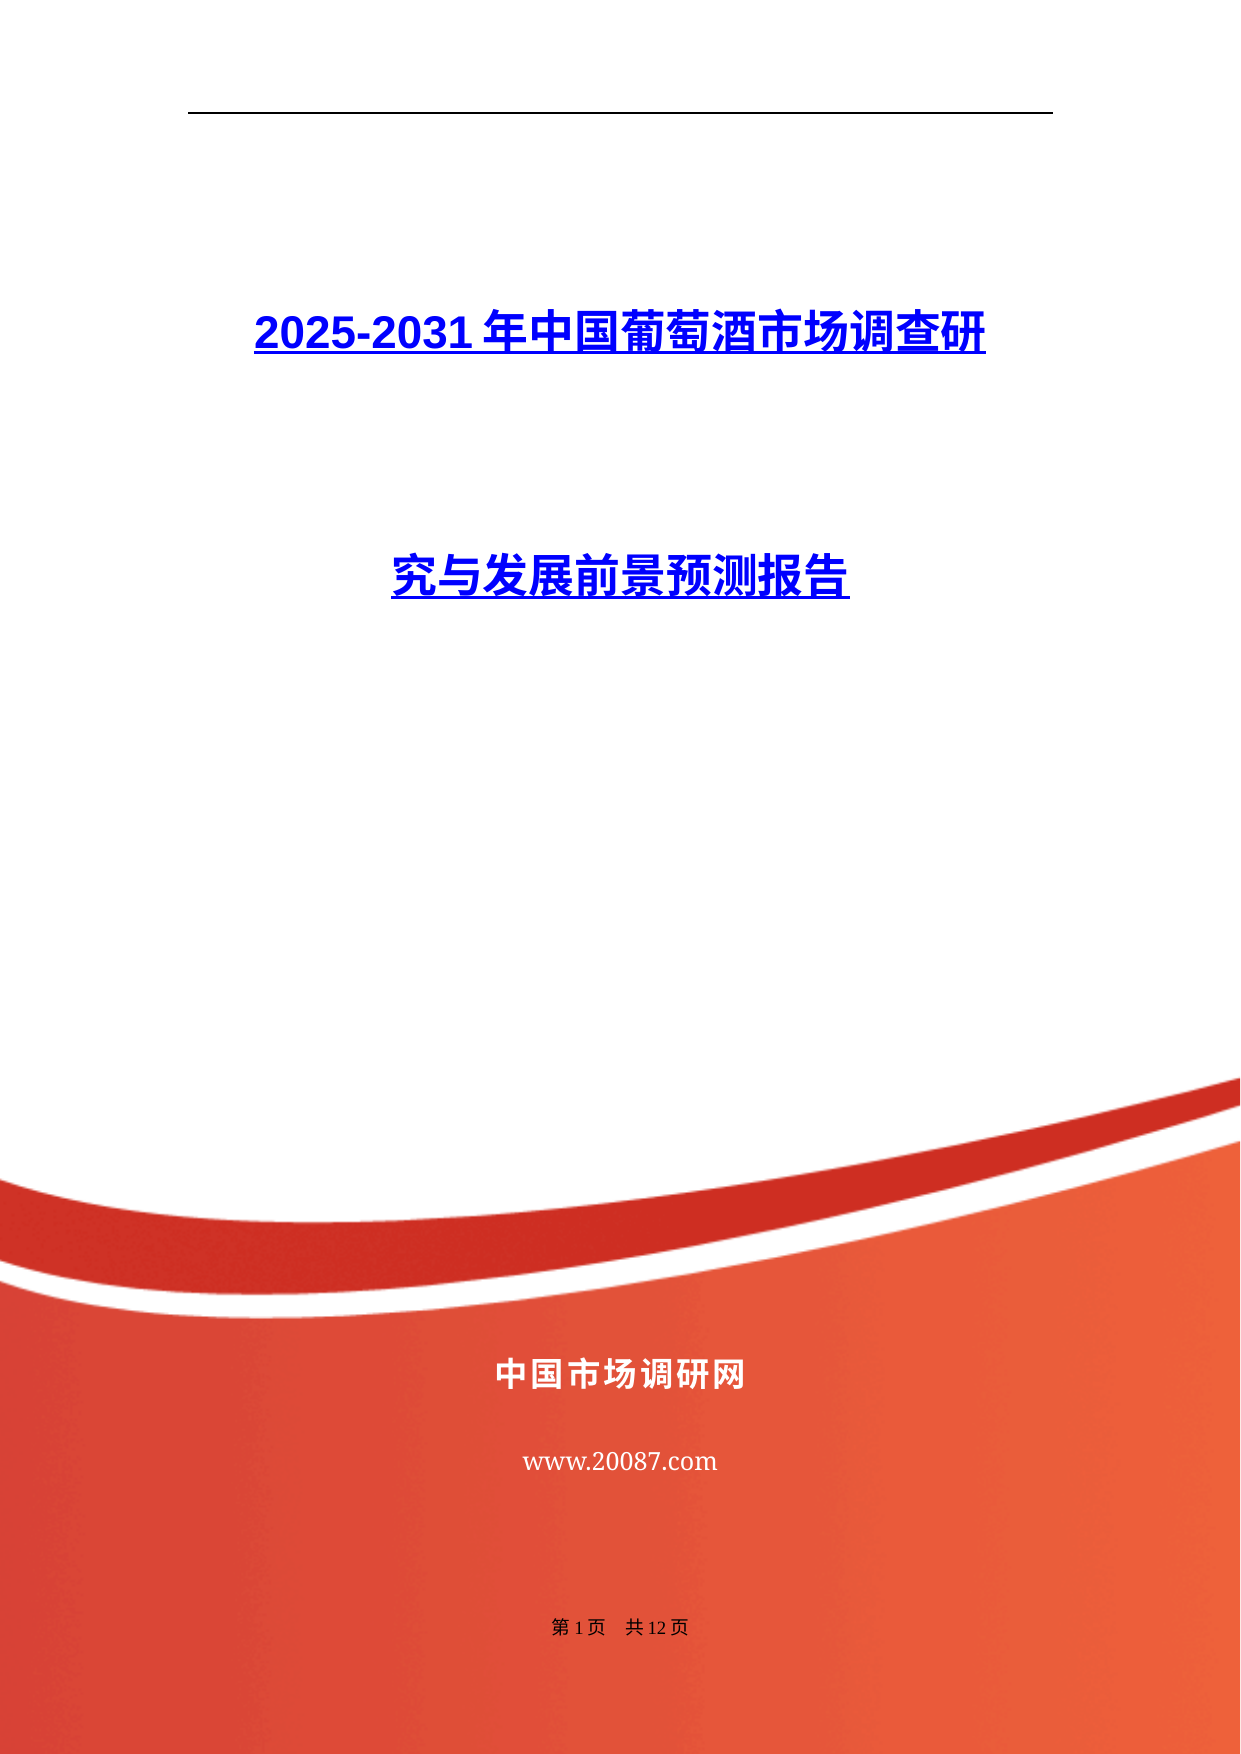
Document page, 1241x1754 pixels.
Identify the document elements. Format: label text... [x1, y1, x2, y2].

subtitle 中国市场调研网 [187, 1339, 1053, 1404]
picture [0, 1006, 1241, 1754]
table_header 2025-2031年中国葡萄酒市场调查研究与发展前景预测报告 [188, 207, 1053, 773]
text www.20087.com [187, 1428, 1053, 1493]
